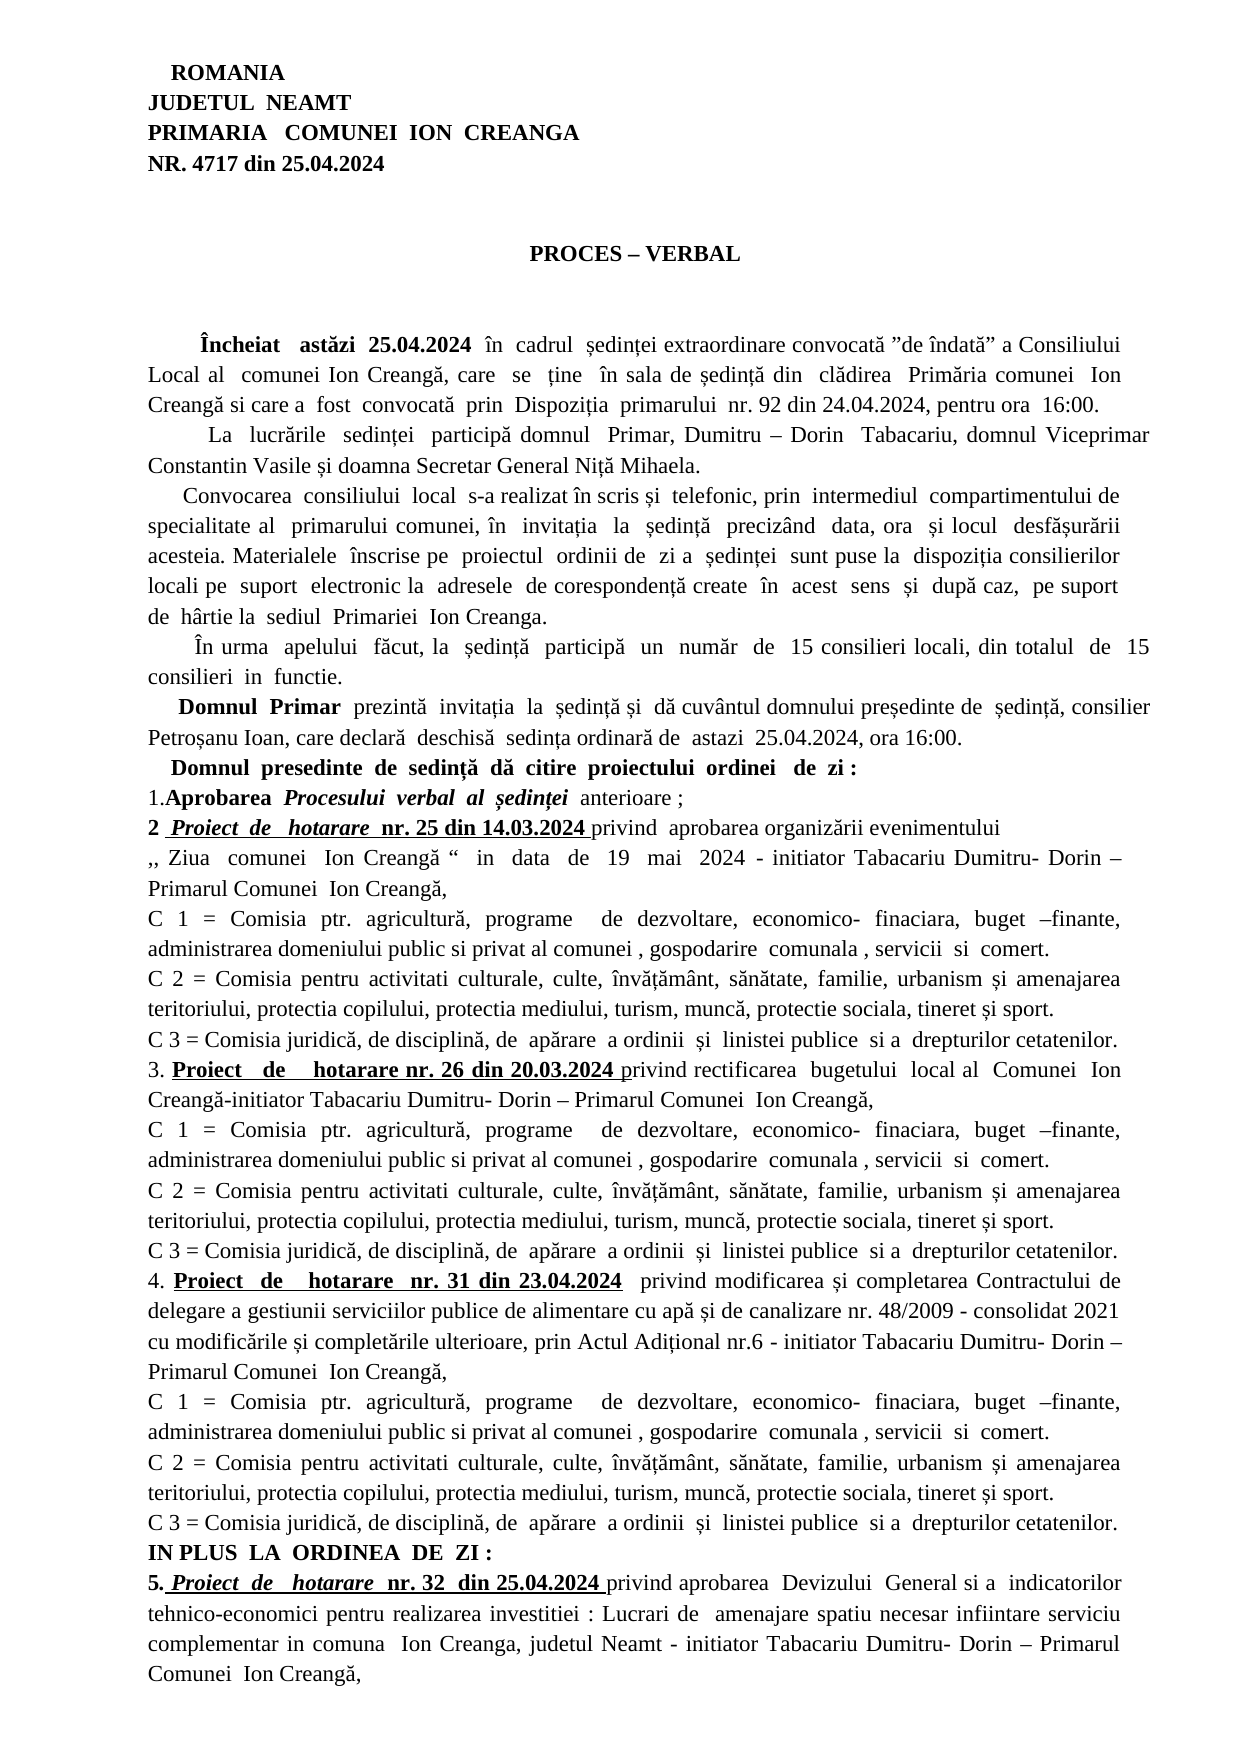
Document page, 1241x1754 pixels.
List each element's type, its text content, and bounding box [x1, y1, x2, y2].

text 1.Aprobarea Procesului verbal al ședinței anterioare ; [148, 784, 1122, 810]
text 3. Proiect de hotarare nr. 26 din 20.03.2024 privind rectificarea bugetului local al Comunei Ion Creangă-initiator Tabacariu Dumitru- Dorin – Primarul Comunei Ion Creangă, [148, 1056, 1122, 1112]
text 5. Proiect de hotarare nr. 32 din 25.04.2024 privind aprobarea Devizului General si a indicatorilor tehnico-economici pentru realizarea investitiei : Lucrari de amenajare spatiu necesar infiintare serviciu complementar in comuna Ion Creanga, judetul Neamt - initiator Tabacariu Dumitru- Dorin – Primarul Comunei Ion Creangă, [148, 1569, 1122, 1686]
text Domnul Primar prezintă invitația la ședință și dă cuvântul domnului președinte de ședință, consilier Petroșanu Ioan, care declară deschisă sedința ordinară de astazi 25.04.2024, ora 16:00. [148, 693, 1152, 750]
text Convocarea consiliului local s-a realizat în scris și telefonic, prin intermediul compartimentului de specialitate al primarului comunei, în invitația la ședință precizând data, ora și locul desfășurării acesteia. Materialele înscrise pe proiectul ordinii de zi a ședinței sunt puse la dispoziția consilierilor locali pe suport electronic la adresele de corespondență create în acest sens și după caz, pe suport de hârtie la sediul Primariei Ion Creanga. [148, 482, 1122, 629]
text Domnul presedinte de sedință dă citire proiectului ordinei de zi : [148, 754, 1152, 780]
text IN PLUS LA ORDINEA DE ZI : [148, 1539, 1122, 1566]
text NR. 4717 din 25.04.2024 [148, 150, 1122, 176]
text JUDETUL NEAMT [148, 89, 1122, 116]
text Încheiat astăzi 25.04.2024 în cadrul ședinței extraordinare convocată ”de îndată” a Consiliului Local al comunei Ion Creangă, care se ține în sala de ședință din clădirea Primăria comunei Ion Creangă si care a fost convocată prin Dispoziția primarului nr. 92 din 24.04.2024, pentru ora 16:00. [148, 331, 1122, 418]
text PROCES – VERBAL [148, 240, 1122, 267]
text C 3 = Comisia juridică, de disciplină, de apărare a ordinii și linistei publice si a drepturilor cetatenilor. [148, 1026, 1122, 1052]
text C 3 = Comisia juridică, de disciplină, de apărare a ordinii și linistei publice si a drepturilor cetatenilor. [148, 1237, 1122, 1263]
text 2 Proiect de hotarare nr. 25 din 14.03.2024 privind aprobarea organizării evenimentului [148, 814, 1122, 841]
text La lucrările sedinței participă domnul Primar, Dumitru – Dorin Tabacariu, domnul Viceprimar Constantin Vasile și doamna Secretar General Niță Mihaela. [148, 422, 1152, 478]
text C 3 = Comisia juridică, de disciplină, de apărare a ordinii și linistei publice si a drepturilor cetatenilor. [148, 1509, 1122, 1535]
text PRIMARIA COMUNEI ION CREANGA [148, 119, 1122, 146]
text ROMANIA [148, 59, 1122, 85]
text În urma apelului făcut, la ședință participă un număr de 15 consilieri locali, din totalul de 15 consilieri in functie. [148, 633, 1152, 689]
text 4. Proiect de hotarare nr. 31 din 23.04.2024 privind modificarea și completarea Contractului de delegare a gestiunii serviciilor publice de alimentare cu apă și de canalizare nr. 48/2009 - consolidat 2021 cu modificările și completările ulterioare, prin Actul Adițional nr.6 - initiator Tabacariu Dumitru- Dorin – Primarul Comunei Ion Creangă, [148, 1267, 1122, 1384]
text ,, Ziua comunei Ion Creangă “ in data de 19 mai 2024 - initiator Tabacariu Dumitru- Dorin – Primarul Comunei Ion Creangă, [148, 844, 1122, 901]
